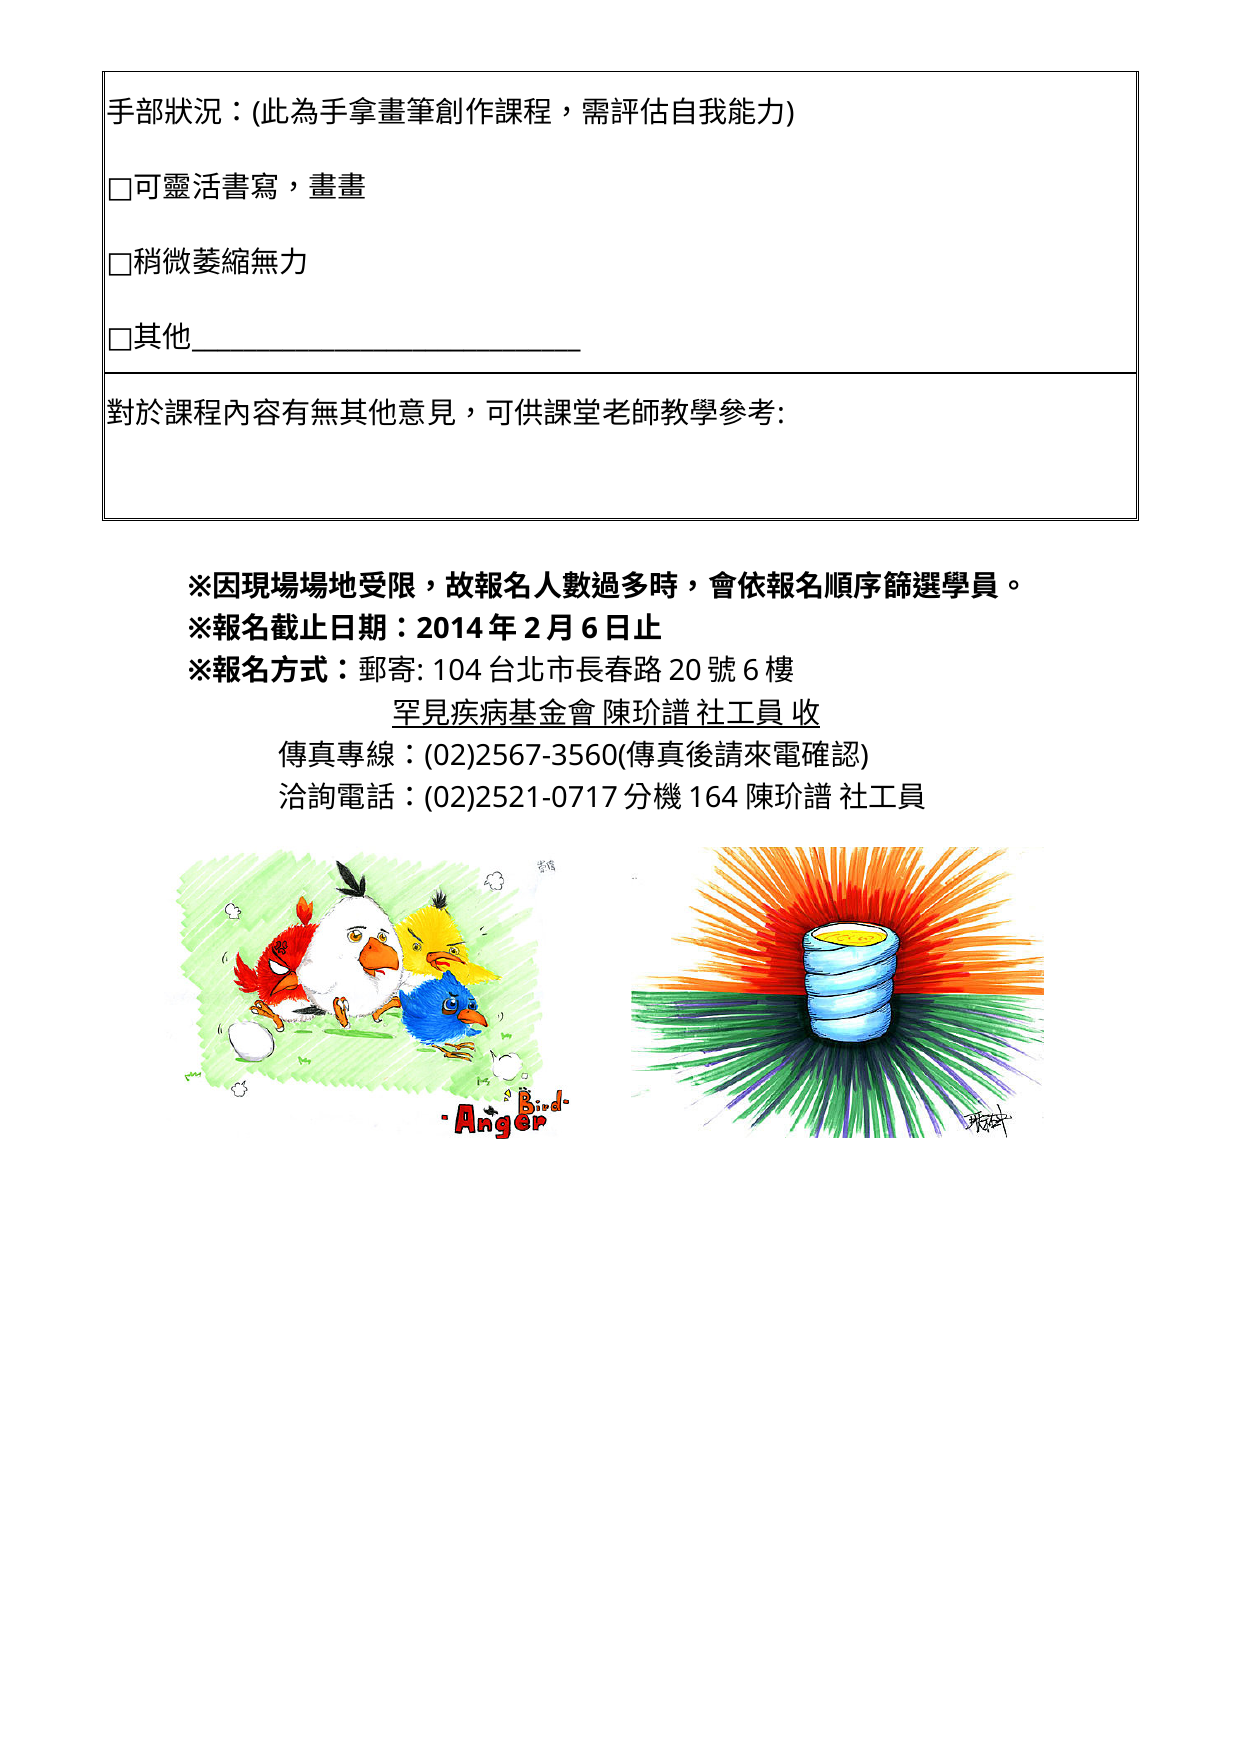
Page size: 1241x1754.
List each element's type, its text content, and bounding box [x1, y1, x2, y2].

text 洽詢電話：(02)2521-0717分機164 陳玠譜 社工員 [187, 774, 1053, 816]
text ※報名截止日期：2014年2月6日止 [187, 604, 1053, 647]
text 罕見疾病基金會 陳玠譜 社工員 收 [187, 689, 1053, 732]
picture [631, 847, 1044, 1138]
picture [157, 846, 571, 1139]
text 傳真專線：(02)2567-3560(傳真後請來電確認) [187, 732, 1053, 774]
table_cell 對於課程內容有無其他意見，可供課堂老師教學參考: [105, 374, 1136, 517]
text ※因現場場地受限，故報名人數過多時，會依報名順序篩選學員。 [187, 562, 1053, 604]
text ※報名方式：郵寄: 104台北市長春路20號6樓 [187, 647, 1053, 689]
table_cell 手部狀況：(此為手拿畫筆創作課程，需評估自我能力) □可靈活書寫，畫畫 □稍微萎縮無力 □其他______________________________ [105, 72, 1136, 372]
